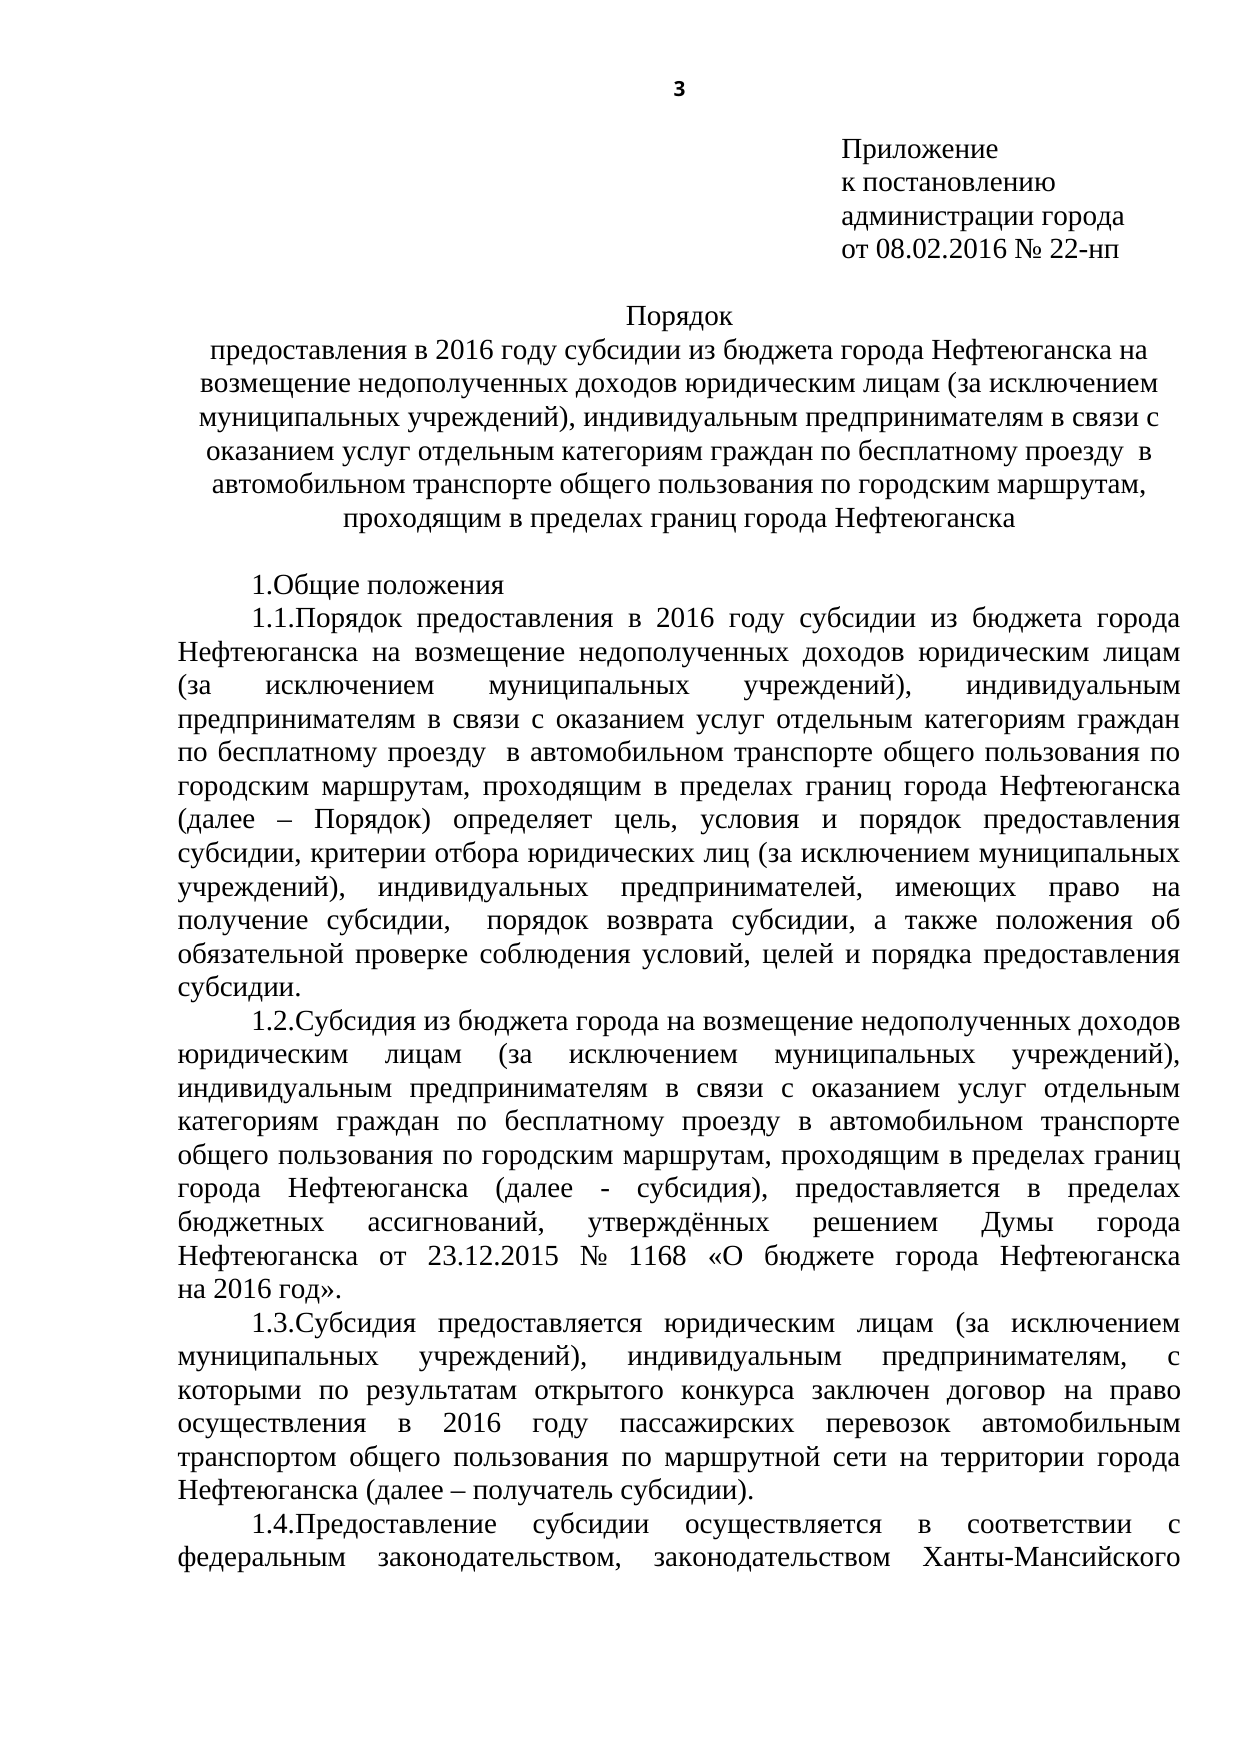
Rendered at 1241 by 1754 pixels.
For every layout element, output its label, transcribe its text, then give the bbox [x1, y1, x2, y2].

text Приложение [767, 131, 1181, 164]
text к постановлению администрации города [841, 164, 1181, 231]
text предоставления в 2016 году субсидии из бюджета города Нефтеюганска на возмещение недополученных доходов юридическим лицам (за исключением муниципальных учреждений), индивидуальным предпринимателям в связи с оказанием услуг отдельным категориям граждан по бесплатному проезду в автомобильном транспорте общего пользования по городским маршрутам, проходящим в пределах границ города Нефтеюганска [177, 332, 1181, 533]
text 1.3.Субсидия предоставляется юридическим лицам (за исключением муниципальных учреждений), индивидуальным предпринимателям, с которыми по результатам открытого конкурса заключен договор на право осуществления в 2016 году пассажирских перевозок автомобильным транспортом общего пользования по маршрутной сети на территории города Нефтеюганска (далее – получатель субсидии). [177, 1305, 1181, 1506]
text Порядок [177, 298, 1181, 332]
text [177, 1506, 1181, 1573]
text 1.1.Порядок предоставления в 2016 году субсидии из бюджета города Нефтеюганска на возмещение недополученных доходов юридическим лицам (за исключением муниципальных учреждений), индивидуальным предпринимателям в связи с оказанием услуг отдельным категориям граждан по бесплатному проезду в автомобильном транспорте общего пользования по городским маршрутам, проходящим в пределах границ города Нефтеюганска (далее – Порядок) определяет цель, условия и порядок предоставления субсидии, критерии отбора юридических лиц (за исключением муниципальных учреждений), индивидуальных предпринимателей, имеющих право на получение субсидии, порядок возврата субсидии, а также положения об обязательной проверке соблюдения условий, целей и порядка предоставления субсидии. [177, 600, 1181, 1003]
text от 08.02.2016 № 22-нп [177, 231, 1181, 265]
text 1.Общие положения [177, 567, 1181, 600]
text 1.2.Субсидия из бюджета города на возмещение недополученных доходов юридическим лицам (за исключением муниципальных учреждений), индивидуальным предпринимателям в связи с оказанием услуг отдельным категориям граждан по бесплатному проезду в автомобильном транспорте общего пользования по городским маршрутам, проходящим в пределах границ города Нефтеюганска (далее - субсидия), предоставляется в пределах бюджетных ассигнований, утверждённых решением Думы города Нефтеюганска от 23.12.2015 № 1168 «О бюджете города Нефтеюганска на 2016 год». [177, 1003, 1181, 1305]
